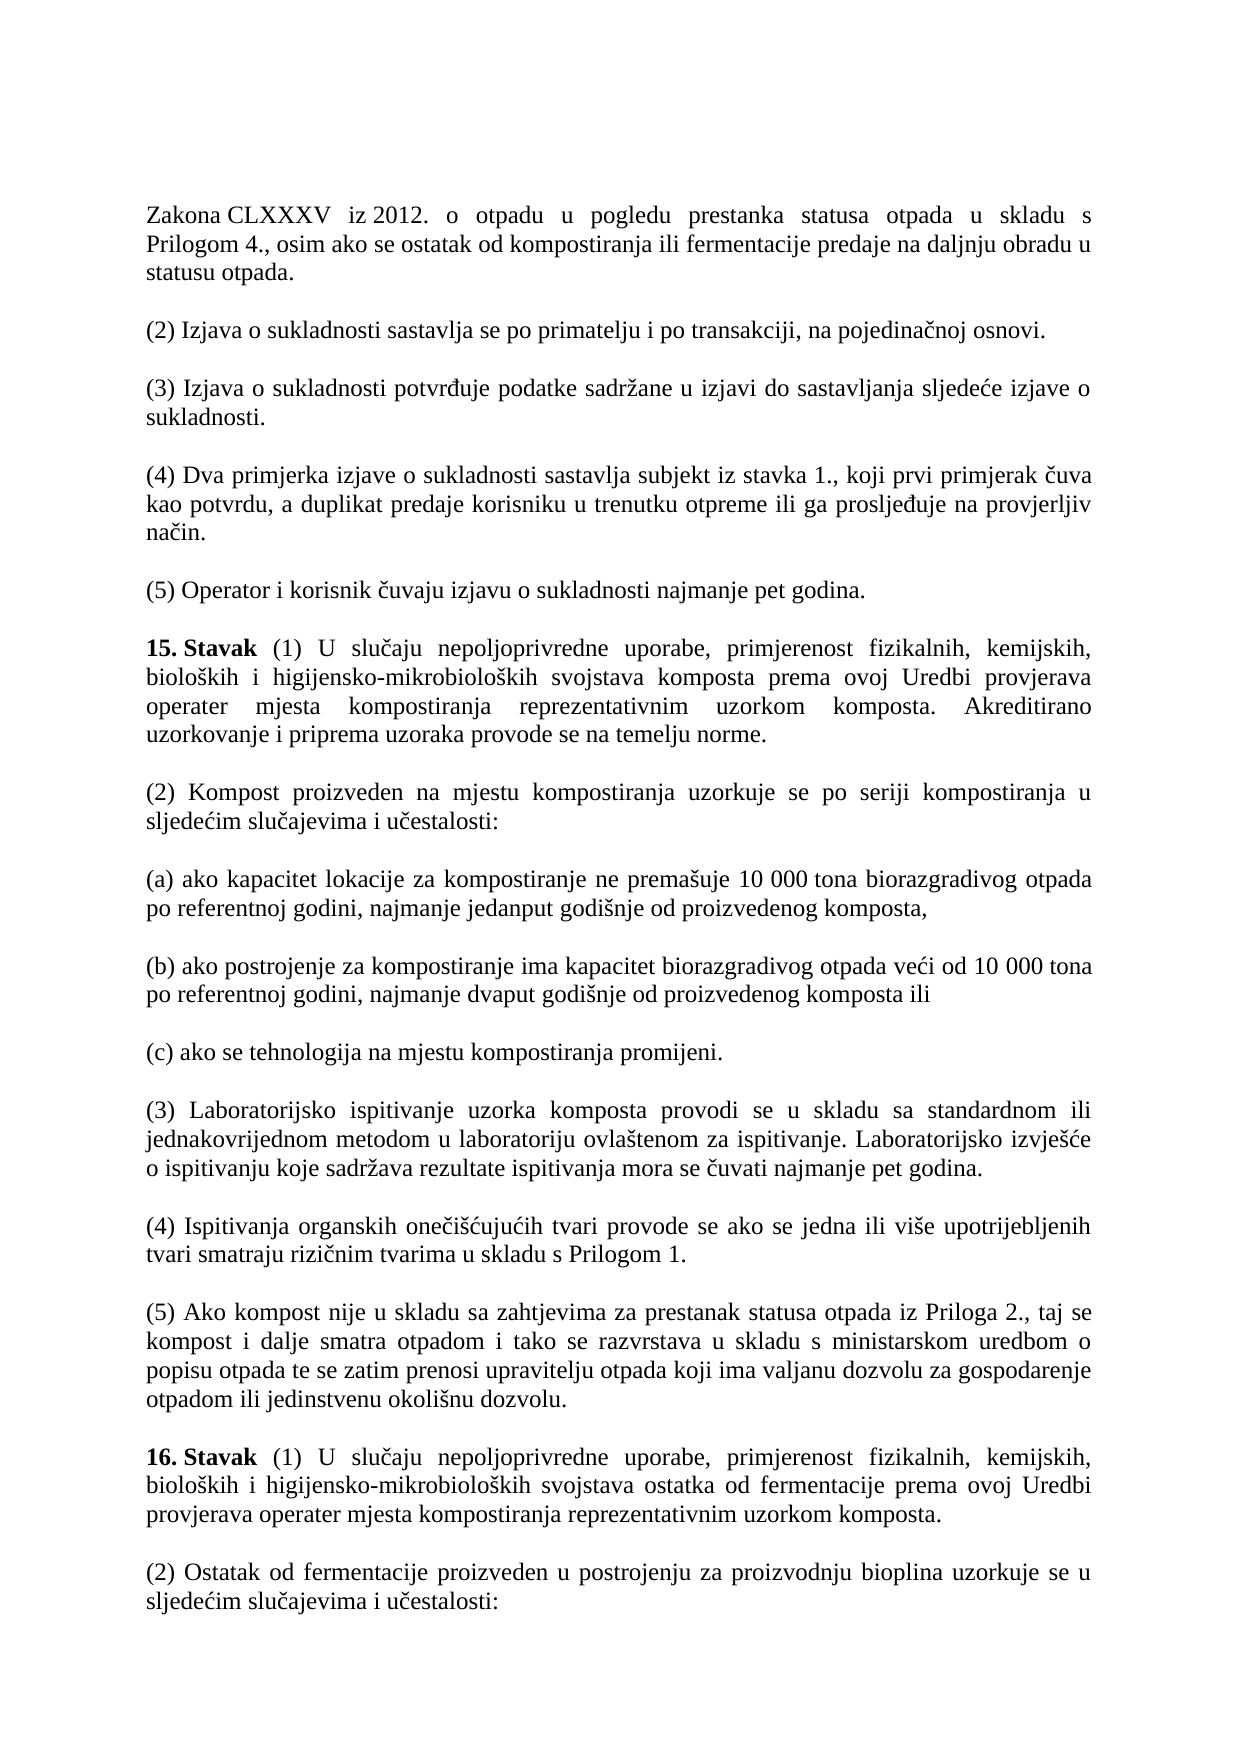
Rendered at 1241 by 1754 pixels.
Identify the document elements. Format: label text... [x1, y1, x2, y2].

text (3) Izjava o sukladnosti potvrđuje podatke sadržane u izjavi do sastavljanja sljedeće izjave o sukladnosti. [146, 373, 1092, 431]
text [146, 200, 1092, 286]
text (2) Ostatak od fermentacije proizveden u postrojenju za proizvodnju bioplina uzorkuje se u sljedećim slučajevima i učestalosti: [146, 1557, 1092, 1614]
text (2) Izjava o sukladnosti sastavlja se po primatelju i po transakciji, na pojedinačnoj osnovi. [146, 315, 1092, 344]
text 16. Stavak (1) U slučaju nepoljoprivredne uporabe, primjerenost fizikalnih, kemijskih, bioloških i higijensko-mikrobioloških svojstava ostatka od fermentacije prema ovoj Uredbi provjerava operater mjesta kompostiranja reprezentativnim uzorkom komposta. [146, 1442, 1092, 1528]
text (c) ako se tehnologija na mjestu kompostiranja promijeni. [146, 1037, 1092, 1066]
text (5) Ako kompost nije u skladu sa zahtjevima za prestanak statusa otpada iz Priloga 2., taj se kompost i dalje smatra otpadom i tako se razvrstava u skladu s ministarskom uredbom o popisu otpada te se zatim prenosi upravitelju otpada koji ima valjanu dozvolu za gospodarenje otpadom ili jedinstvenu okolišnu dozvolu. [146, 1297, 1092, 1412]
text (a) ako kapacitet lokacije za kompostiranje ne premašuje 10 000 tona biorazgradivog otpada po referentnoj godini, najmanje jedanput godišnje od proizvedenog komposta, [146, 864, 1092, 922]
text (4) Ispitivanja organskih onečišćujućih tvari provode se ako se jedna ili više upotrijebljenih tvari smatraju rizičnim tvarima u skladu s Prilogom 1. [146, 1211, 1092, 1268]
text (3) Laboratorijsko ispitivanje uzorka komposta provodi se u skladu sa standardnom ili jednakovrijednom metodom u laboratoriju ovlaštenom za ispitivanje. Laboratorijsko izvješće o ispitivanju koje sadržava rezultate ispitivanja mora se čuvati najmanje pet godina. [146, 1095, 1092, 1182]
text (5) Operator i korisnik čuvaju izjavu o sukladnosti najmanje pet godina. [146, 575, 1092, 604]
text (b) ako postrojenje za kompostiranje ima kapacitet biorazgradivog otpada veći od 10 000 tona po referentnoj godini, najmanje dvaput godišnje od proizvedenog komposta ili [146, 951, 1092, 1008]
text (4) Dva primjerka izjave o sukladnosti sastavlja subjekt iz stavka 1., koji prvi primjerak čuva kao potvrdu, a duplikat predaje korisniku u trenutku otpreme ili ga prosljeđuje na provjerljiv način. [146, 460, 1092, 546]
text (2) Kompost proizveden na mjestu kompostiranja uzorkuje se po seriji kompostiranja u sljedećim slučajevima i učestalosti: [146, 777, 1092, 835]
text 15. Stavak (1) U slučaju nepoljoprivredne uporabe, primjerenost fizikalnih, kemijskih, bioloških i higijensko-mikrobioloških svojstava komposta prema ovoj Uredbi provjerava operater mjesta kompostiranja reprezentativnim uzorkom komposta. Akreditirano uzorkovanje i priprema uzoraka provode se na temelju norme. [146, 633, 1092, 748]
